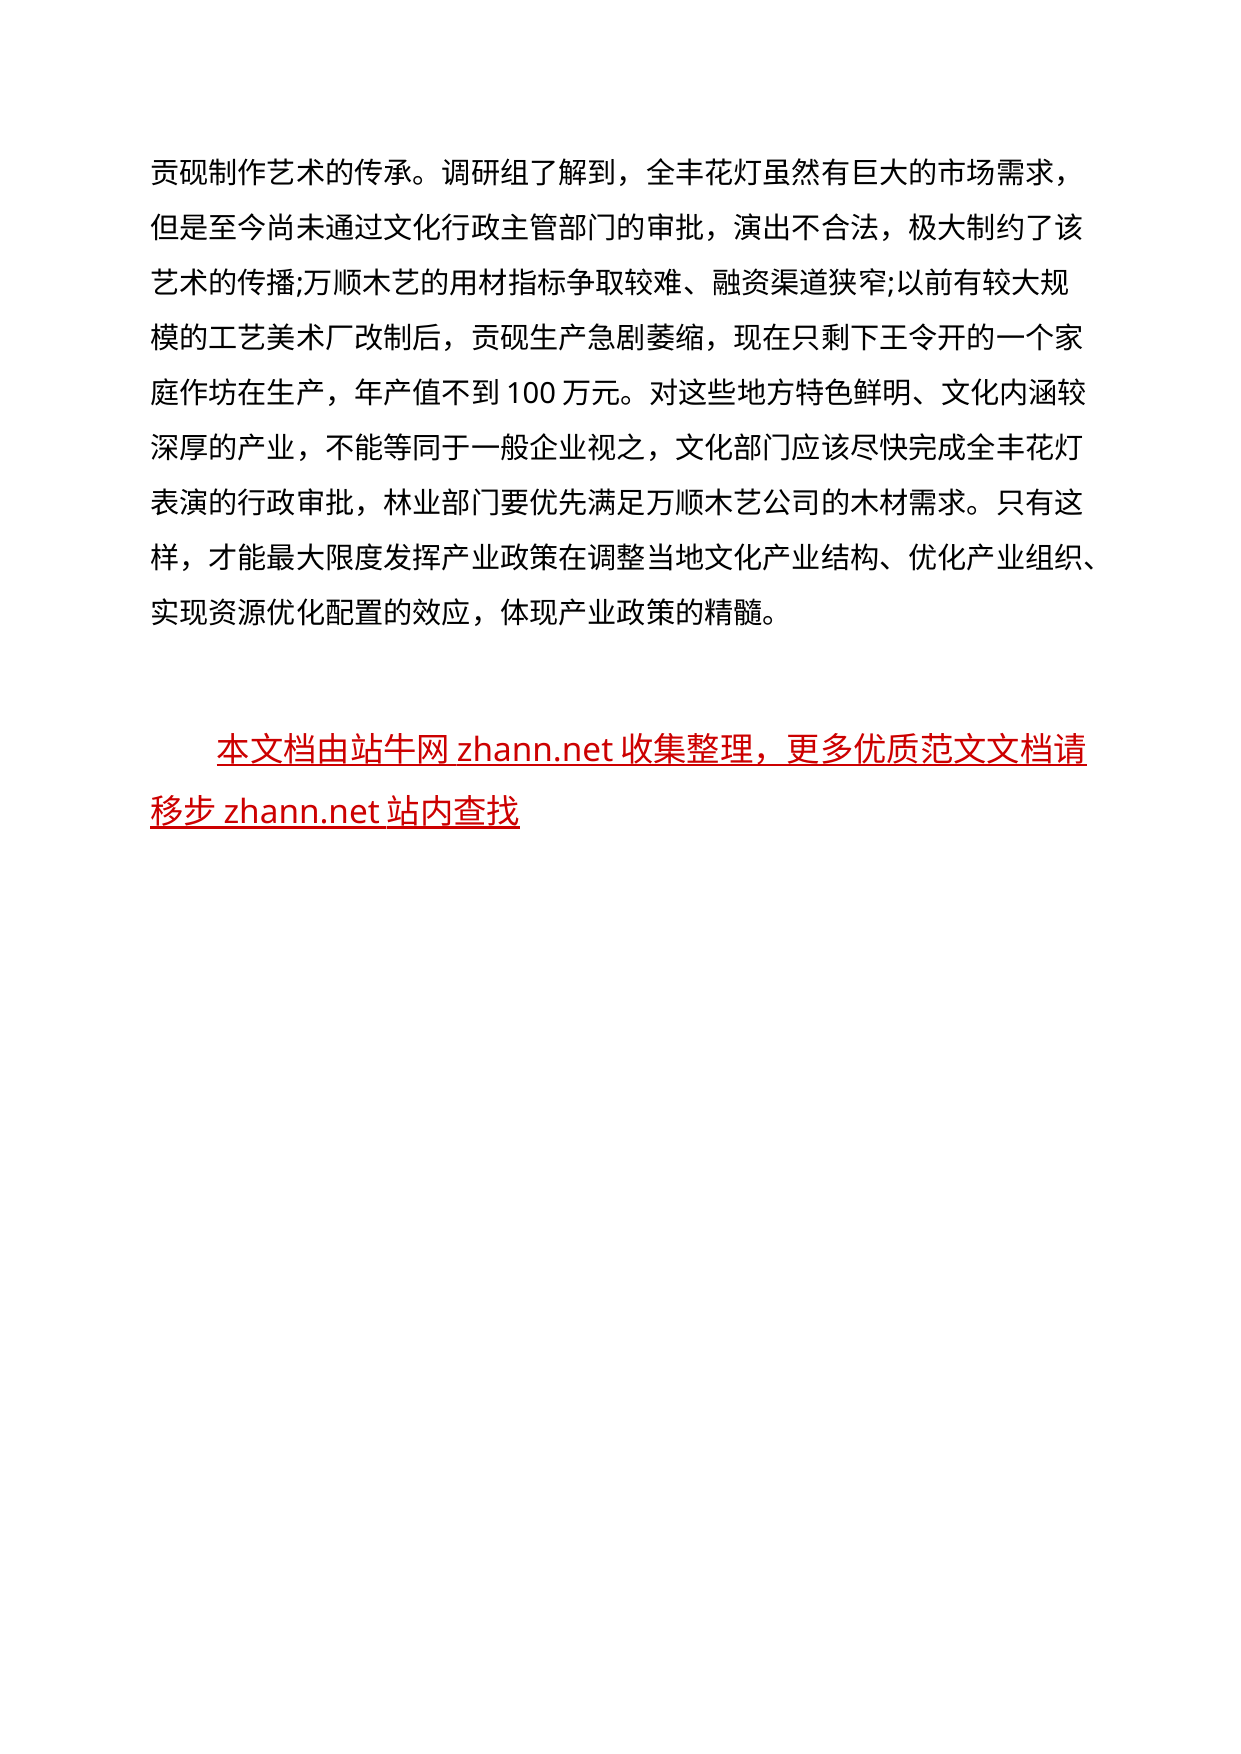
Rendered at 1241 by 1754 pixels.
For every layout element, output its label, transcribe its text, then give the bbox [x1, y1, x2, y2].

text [150, 150, 1090, 632]
text 本文档由站牛网zhann.net收集整理，更多优质范文文档请移步zhann.net站内查找 [150, 722, 1090, 834]
